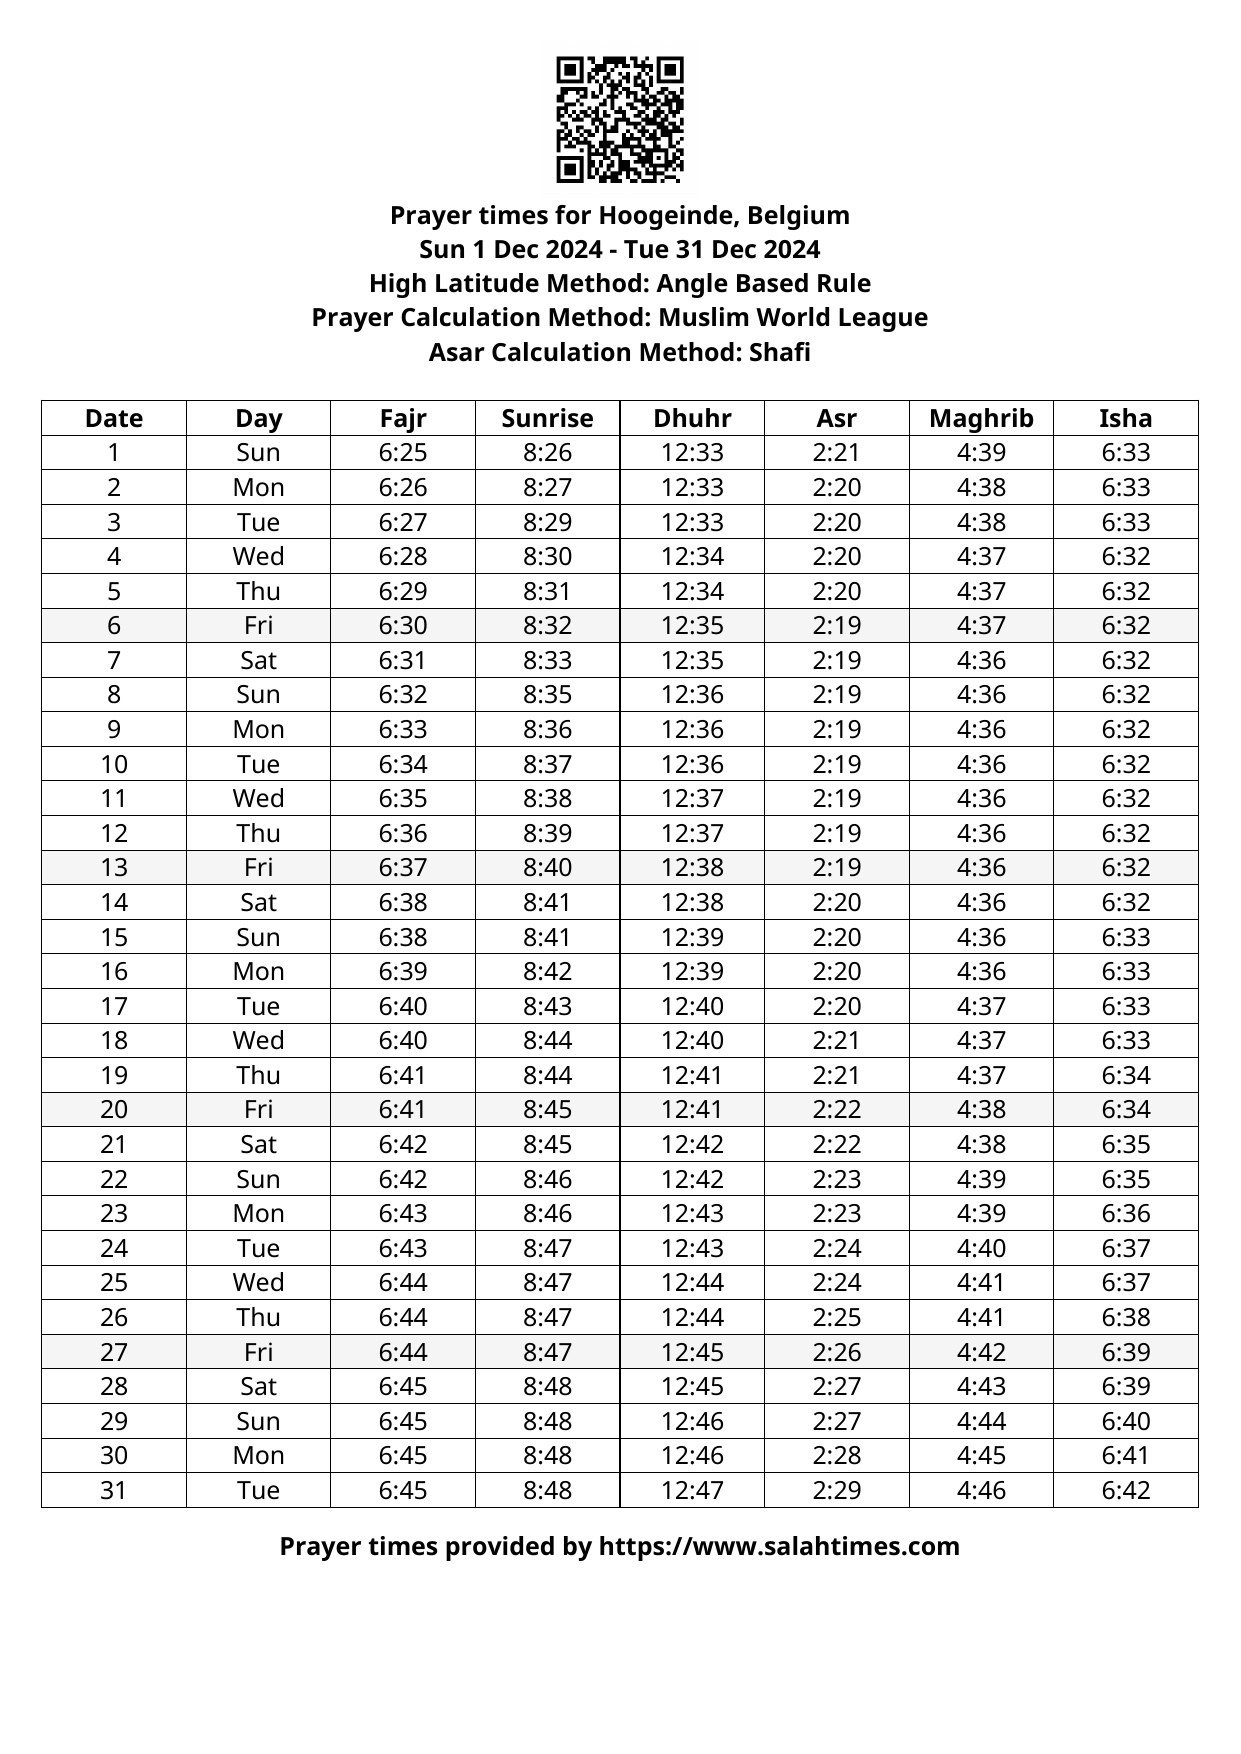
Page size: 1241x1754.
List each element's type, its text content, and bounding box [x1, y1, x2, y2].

table_cell 31 [42, 1473, 186, 1507]
table_cell Sat [187, 885, 330, 919]
table_cell 8:47 [476, 1266, 619, 1299]
table_cell Tue [187, 989, 330, 1022]
table_cell 2:19 [765, 747, 909, 780]
table_cell 12:39 [621, 920, 764, 953]
table_cell 8:42 [476, 954, 619, 988]
table_cell 6:37 [331, 851, 475, 884]
table_cell 8:46 [476, 1196, 619, 1230]
table_cell 10 [42, 747, 186, 780]
table_cell Thu [187, 1300, 330, 1334]
table_cell 8:32 [476, 609, 619, 642]
table_cell 6:39 [1054, 1369, 1198, 1403]
table_cell 6:37 [1054, 1266, 1198, 1299]
table_cell 12:40 [621, 1024, 764, 1057]
table_cell 4:38 [910, 505, 1053, 538]
table_cell 8:31 [476, 574, 619, 607]
table_cell Fri [187, 1093, 330, 1126]
table_cell 12:38 [621, 885, 764, 919]
table_cell 8:29 [476, 505, 619, 538]
table_cell 4:36 [910, 851, 1053, 884]
table_cell 2:20 [765, 989, 909, 1022]
table_cell 8:37 [476, 747, 619, 780]
table_cell 12:43 [621, 1231, 764, 1264]
table_cell 6:32 [1054, 781, 1198, 815]
table_cell 6:41 [1054, 1439, 1198, 1472]
table_cell 8:38 [476, 781, 619, 815]
table_cell 12 [42, 816, 186, 849]
table_cell 4:36 [910, 678, 1053, 711]
table_cell Wed [187, 539, 330, 573]
table_cell 2:26 [765, 1335, 909, 1368]
table_cell 6 [42, 609, 186, 642]
table_cell 2:20 [765, 539, 909, 573]
table_cell 8:44 [476, 1024, 619, 1057]
table_cell 6:38 [331, 920, 475, 953]
table_cell 6:33 [1054, 470, 1198, 504]
table_cell 12:45 [621, 1335, 764, 1368]
table_cell 2:21 [765, 436, 909, 469]
table_cell 8:27 [476, 470, 619, 504]
table_cell 4:37 [910, 574, 1053, 607]
table_cell 3 [42, 505, 186, 538]
table_cell 4:36 [910, 643, 1053, 677]
table_cell 21 [42, 1127, 186, 1161]
table_cell 12:36 [621, 747, 764, 780]
table_cell 12:38 [621, 851, 764, 884]
table_cell 6:44 [331, 1335, 475, 1368]
table_cell 2 [42, 470, 186, 504]
table_cell 6:39 [1054, 1335, 1198, 1368]
table_cell 2:21 [765, 1058, 909, 1092]
table_cell 26 [42, 1300, 186, 1334]
table_cell 6:29 [331, 574, 475, 607]
table_cell 6:25 [331, 436, 475, 469]
table_cell 6:41 [331, 1058, 475, 1092]
table_header Dhuhr [621, 401, 764, 434]
table_cell 4:36 [910, 920, 1053, 953]
table_cell 4:36 [910, 712, 1053, 746]
table_cell 4:38 [910, 1093, 1053, 1126]
table_cell Mon [187, 470, 330, 504]
table_cell 6:35 [1054, 1127, 1198, 1161]
table_cell 8:46 [476, 1162, 619, 1195]
table_cell Fri [187, 609, 330, 642]
table_cell 2:22 [765, 1093, 909, 1126]
table_cell 17 [42, 989, 186, 1022]
table_cell 6:32 [1054, 885, 1198, 919]
table_header Day [187, 401, 330, 434]
table_cell 4:41 [910, 1266, 1053, 1299]
table_cell 6:38 [331, 885, 475, 919]
table_cell 2:20 [765, 470, 909, 504]
table_cell 8:35 [476, 678, 619, 711]
table_cell 6:38 [1054, 1300, 1198, 1334]
table_cell 12:46 [621, 1404, 764, 1437]
table_cell 13 [42, 851, 186, 884]
table_cell Fri [187, 851, 330, 884]
table_cell 12:36 [621, 678, 764, 711]
table_header Asr [765, 401, 909, 434]
table_cell 8:43 [476, 989, 619, 1022]
table_cell 8:44 [476, 1058, 619, 1092]
table_cell 6:42 [331, 1162, 475, 1195]
text Prayer times provided by https://www.salahtimes.com [42, 1528, 1198, 1563]
table_cell Tue [187, 1231, 330, 1264]
table_cell 4:37 [910, 1024, 1053, 1057]
table_cell 6:32 [1054, 539, 1198, 573]
table_cell 6:33 [1054, 1024, 1198, 1057]
table_cell 4:37 [910, 1058, 1053, 1092]
table_cell Tue [187, 505, 330, 538]
table_cell 12:42 [621, 1127, 764, 1161]
table_cell Sat [187, 1127, 330, 1161]
table_cell 6:34 [1054, 1093, 1198, 1126]
table_cell 6:40 [331, 1024, 475, 1057]
table_cell 6:43 [331, 1196, 475, 1230]
text Prayer Calculation Method: Muslim World League [42, 300, 1198, 334]
table_cell 20 [42, 1093, 186, 1126]
table_cell 6:32 [1054, 643, 1198, 677]
table_cell Thu [187, 816, 330, 849]
table_cell Mon [187, 1439, 330, 1472]
table_cell 6:31 [331, 643, 475, 677]
table_cell 6:45 [331, 1404, 475, 1437]
table_cell Mon [187, 712, 330, 746]
table_cell 8:48 [476, 1404, 619, 1437]
table_cell 2:20 [765, 574, 909, 607]
table_cell 4:41 [910, 1300, 1053, 1334]
table_cell 6:42 [1054, 1473, 1198, 1507]
table_cell Tue [187, 747, 330, 780]
table_cell 12:43 [621, 1196, 764, 1230]
table_cell 4:37 [910, 539, 1053, 573]
table_cell 8:41 [476, 885, 619, 919]
table_cell 6:33 [1054, 436, 1198, 469]
table_cell 2:20 [765, 885, 909, 919]
table_cell 4:36 [910, 781, 1053, 815]
table_cell 2:19 [765, 781, 909, 815]
table_cell 2:19 [765, 816, 909, 849]
table_cell 12:39 [621, 954, 764, 988]
table_cell 6:37 [1054, 1231, 1198, 1264]
table_cell 6:35 [331, 781, 475, 815]
table_cell 12:44 [621, 1266, 764, 1299]
table_cell Wed [187, 1024, 330, 1057]
table_cell 12:41 [621, 1058, 764, 1092]
table_cell 12:35 [621, 609, 764, 642]
table_cell 6:44 [331, 1300, 475, 1334]
table_cell Fri [187, 1335, 330, 1368]
table_cell Mon [187, 1196, 330, 1230]
table_cell 6:30 [331, 609, 475, 642]
table_cell 12:37 [621, 816, 764, 849]
table_cell 1 [42, 436, 186, 469]
table_cell Wed [187, 781, 330, 815]
table_cell 6:33 [331, 712, 475, 746]
table_header Sunrise [476, 401, 619, 434]
table_cell 8:47 [476, 1335, 619, 1368]
table_cell 4:36 [910, 747, 1053, 780]
table_cell 6:32 [1054, 678, 1198, 711]
table_cell 2:27 [765, 1369, 909, 1403]
table_cell Mon [187, 954, 330, 988]
table_cell 6:32 [1054, 574, 1198, 607]
table_cell Wed [187, 1266, 330, 1299]
table_cell 12:33 [621, 470, 764, 504]
table_cell 4:45 [910, 1439, 1053, 1472]
table_cell 8:40 [476, 851, 619, 884]
table_cell 2:21 [765, 1024, 909, 1057]
table_cell 12:40 [621, 989, 764, 1022]
table_cell 2:24 [765, 1266, 909, 1299]
table_cell 8:33 [476, 643, 619, 677]
table_cell 4:36 [910, 885, 1053, 919]
table_cell 6:32 [1054, 851, 1198, 884]
table_cell 4 [42, 539, 186, 573]
table_cell 2:22 [765, 1127, 909, 1161]
text Asar Calculation Method: Shafi [42, 334, 1198, 368]
table_cell 6:44 [331, 1266, 475, 1299]
table_cell 29 [42, 1404, 186, 1437]
table_cell 6:32 [1054, 747, 1198, 780]
text Sun 1 Dec 2024 - Tue 31 Dec 2024 [42, 232, 1198, 266]
table_cell 2:23 [765, 1162, 909, 1195]
table_cell 6:40 [331, 989, 475, 1022]
table_cell 12:34 [621, 539, 764, 573]
table_cell 7 [42, 643, 186, 677]
table_cell 9 [42, 712, 186, 746]
table_cell 2:28 [765, 1439, 909, 1472]
table_cell 6:45 [331, 1369, 475, 1403]
table_cell 4:40 [910, 1231, 1053, 1264]
table_cell 8:36 [476, 712, 619, 746]
table_cell 24 [42, 1231, 186, 1264]
table_cell Sun [187, 1162, 330, 1195]
table_cell Tue [187, 1473, 330, 1507]
table_cell 4:37 [910, 989, 1053, 1022]
table_cell 11 [42, 781, 186, 815]
table_cell 6:26 [331, 470, 475, 504]
table_cell 4:39 [910, 1162, 1053, 1195]
table_cell 12:35 [621, 643, 764, 677]
table_cell 15 [42, 920, 186, 953]
table_cell 23 [42, 1196, 186, 1230]
table_cell 2:25 [765, 1300, 909, 1334]
table_cell 6:45 [331, 1439, 475, 1472]
table_cell 8:45 [476, 1093, 619, 1126]
table_cell 2:20 [765, 505, 909, 538]
table_cell 4:42 [910, 1335, 1053, 1368]
table_cell 4:44 [910, 1404, 1053, 1437]
table_cell 12:41 [621, 1093, 764, 1126]
table_header Isha [1054, 401, 1198, 434]
table_cell 8:41 [476, 920, 619, 953]
text High Latitude Method: Angle Based Rule [42, 266, 1198, 300]
table_cell 18 [42, 1024, 186, 1057]
table_cell 2:19 [765, 643, 909, 677]
table_cell 8:48 [476, 1439, 619, 1472]
table_cell 6:35 [1054, 1162, 1198, 1195]
table_cell 12:47 [621, 1473, 764, 1507]
table_cell Sun [187, 1404, 330, 1437]
table_cell 8:48 [476, 1369, 619, 1403]
table_cell 6:36 [1054, 1196, 1198, 1230]
table_cell 2:19 [765, 712, 909, 746]
table_cell 4:36 [910, 954, 1053, 988]
table_cell 25 [42, 1266, 186, 1299]
table_cell 8:26 [476, 436, 619, 469]
table_cell 12:42 [621, 1162, 764, 1195]
table_cell 22 [42, 1162, 186, 1195]
table_cell 12:36 [621, 712, 764, 746]
table_cell 6:34 [1054, 1058, 1198, 1092]
table_cell 2:24 [765, 1231, 909, 1264]
table_cell 4:38 [910, 470, 1053, 504]
table_cell 6:32 [1054, 816, 1198, 849]
table_cell 6:40 [1054, 1404, 1198, 1437]
table_cell 4:39 [910, 1196, 1053, 1230]
table_cell 2:19 [765, 678, 909, 711]
table_cell 6:43 [331, 1231, 475, 1264]
table_cell Sun [187, 678, 330, 711]
table_cell 6:32 [1054, 712, 1198, 746]
table_cell 6:28 [331, 539, 475, 573]
table_cell 12:33 [621, 505, 764, 538]
table_cell Thu [187, 574, 330, 607]
table_header Maghrib [910, 401, 1053, 434]
table_cell 2:20 [765, 954, 909, 988]
table_cell 2:27 [765, 1404, 909, 1437]
table_cell 4:43 [910, 1369, 1053, 1403]
table_cell 6:36 [331, 816, 475, 849]
table_cell Sat [187, 1369, 330, 1403]
table_cell 12:34 [621, 574, 764, 607]
table_cell 30 [42, 1439, 186, 1472]
table_cell 4:39 [910, 436, 1053, 469]
table_cell 6:33 [1054, 989, 1198, 1022]
table_cell 6:32 [331, 678, 475, 711]
table_cell 27 [42, 1335, 186, 1368]
table_cell 8 [42, 678, 186, 711]
table_cell 6:41 [331, 1093, 475, 1126]
table_cell 14 [42, 885, 186, 919]
table_cell 6:42 [331, 1127, 475, 1161]
table_cell 2:20 [765, 920, 909, 953]
table_cell Thu [187, 1058, 330, 1092]
table_cell 2:23 [765, 1196, 909, 1230]
table_cell 12:44 [621, 1300, 764, 1334]
table_cell 6:32 [1054, 609, 1198, 642]
table_cell 8:48 [476, 1473, 619, 1507]
table_cell 6:33 [1054, 505, 1198, 538]
table_cell 12:33 [621, 436, 764, 469]
table_cell 6:34 [331, 747, 475, 780]
table_cell 4:36 [910, 816, 1053, 849]
table_cell 28 [42, 1369, 186, 1403]
table_cell 6:27 [331, 505, 475, 538]
table_cell Sun [187, 436, 330, 469]
table_cell Sat [187, 643, 330, 677]
text Prayer times for Hoogeinde, Belgium [42, 198, 1198, 232]
table_cell 2:29 [765, 1473, 909, 1507]
table_cell 8:47 [476, 1231, 619, 1264]
table_cell 6:33 [1054, 954, 1198, 988]
table_cell 4:46 [910, 1473, 1053, 1507]
table_cell 2:19 [765, 851, 909, 884]
table_cell 8:47 [476, 1300, 619, 1334]
table_cell 4:37 [910, 609, 1053, 642]
table_cell 8:30 [476, 539, 619, 573]
table_cell 6:45 [331, 1473, 475, 1507]
table_cell 12:45 [621, 1369, 764, 1403]
table_cell 19 [42, 1058, 186, 1092]
table_cell 12:46 [621, 1439, 764, 1472]
table_cell 4:38 [910, 1127, 1053, 1161]
table_cell 5 [42, 574, 186, 607]
picture [542, 41, 699, 198]
table_cell Sun [187, 920, 330, 953]
table_cell 16 [42, 954, 186, 988]
table_cell 2:19 [765, 609, 909, 642]
table_cell 8:39 [476, 816, 619, 849]
table_header Date [42, 401, 186, 434]
table_cell 6:39 [331, 954, 475, 988]
table_cell 6:33 [1054, 920, 1198, 953]
table_cell 8:45 [476, 1127, 619, 1161]
table_header Fajr [331, 401, 475, 434]
table_cell 12:37 [621, 781, 764, 815]
